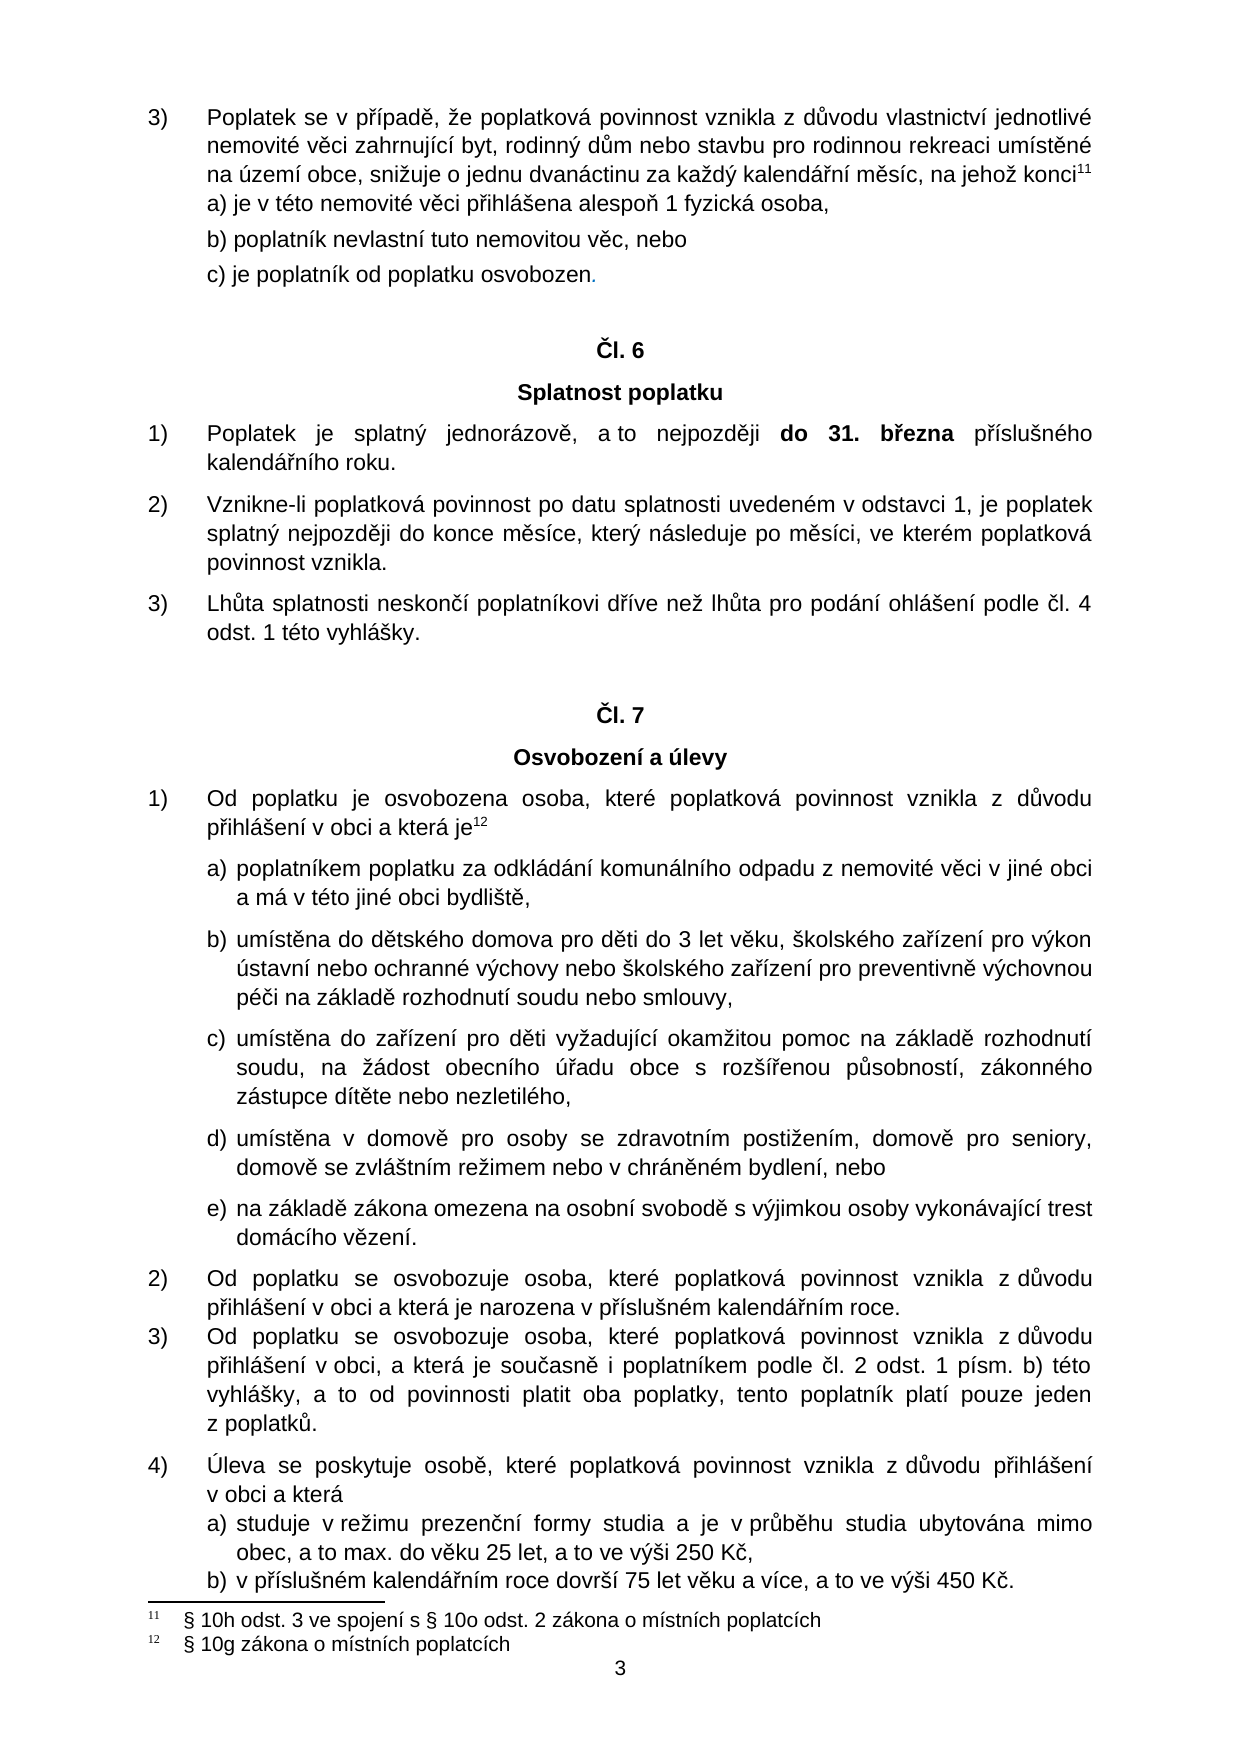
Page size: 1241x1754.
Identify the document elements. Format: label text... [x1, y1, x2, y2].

text c) je poplatník od poplatku osvobozen. [207, 261, 1093, 287]
list Lhůta splatnosti neskončí poplatníkovi dříve než lhůta pro podání ohlášení podle čl. 4 odst. 1 této vyhlášky. [148, 590, 1093, 645]
list Od poplatku se osvobozuje osoba, které poplatková povinnost vznikla z důvodu přihlášení v obci a která je narozena v příslušném kalendářním roce. [148, 1265, 1093, 1321]
list Od poplatku se osvobozuje osoba, které poplatková povinnost vznikla z důvodu přihlášení v obci, a která je současně i poplatníkem podle čl. 2 odst. 1 písm. b) této vyhlášky, a to od povinnosti platit oba poplatky, tento poplatník platí pouze jeden z poplatků. [148, 1323, 1093, 1436]
list Úleva se poskytuje osobě, které poplatková povinnost vznikla z důvodu přihlášení v obci a která [148, 1452, 1093, 1507]
list Poplatek je splatný jednorázově, a to nejpozději do 31. března příslušného kalendářního roku. [148, 420, 1093, 476]
text b) poplatník nevlastní tuto nemovitou věc, nebo [207, 226, 1093, 252]
text Čl. 7 [148, 702, 1093, 728]
text e) na základě zákona omezena na osobní svobodě s výjimkou osoby vykonávající trest domácího vězení. [207, 1195, 1093, 1250]
list v příslušném kalendářním roce dovrší 75 let věku a více, a to ve výši 450 Kč. [207, 1567, 1093, 1594]
text Čl. 6 [148, 337, 1093, 364]
text b) umístěna do dětského domova pro děti do 3 let věku, školského zařízení pro výkon ústavní nebo ochranné výchovy nebo školského zařízení pro preventivně výchovnou péči na základě rozhodnutí soudu nebo smlouvy, [207, 926, 1093, 1010]
text Osvobození a úlevy [148, 743, 1093, 770]
text a) poplatníkem poplatku za odkládání komunálního odpadu z nemovité věci v jiné obci a má v této jiné obci bydliště, [207, 855, 1093, 911]
list Poplatek se v případě, že poplatková povinnost vznikla z důvodu vlastnictví jednotlivé nemovité věci zahrnující byt, rodinný dům nebo stavbu pro rodinnou rekreaci umístěné na území obce, snižuje o jednu dvanáctinu za každý kalendářní měsíc, na jehož konci [148, 103, 1093, 188]
list Vznikne-li poplatková povinnost po datu splatnosti uvedeném v odstavci 1, je poplatek splatný nejpozději do konce měsíce, který následuje po měsíci, ve kterém poplatková povinnost vznikla. [148, 491, 1093, 575]
text d) umístěna v domově pro osoby se zdravotním postižením, domově pro seniory, domově se zvláštním režimem nebo v chráněném bydlení, nebo [207, 1124, 1093, 1180]
text Splatnost poplatku [148, 379, 1093, 405]
list Od poplatku je osvobozena osoba, které poplatková povinnost vznikla z důvodu přihlášení v obci a která je [148, 785, 1093, 840]
text a) je v této nemovité věci přihlášena alespoň 1 fyzická osoba, [207, 190, 1093, 217]
list studuje v režimu prezenční formy studia a je v průběhu studia ubytována mimo obec, a to max. do věku 25 let, a to ve výši 250 Kč, [207, 1509, 1093, 1565]
text c) umístěna do zařízení pro děti vyžadující okamžitou pomoc na základě rozhodnutí soudu, na žádost obecního úřadu obce s rozšířenou působností, zákonného zástupce dítěte nebo nezletilého, [207, 1025, 1093, 1109]
